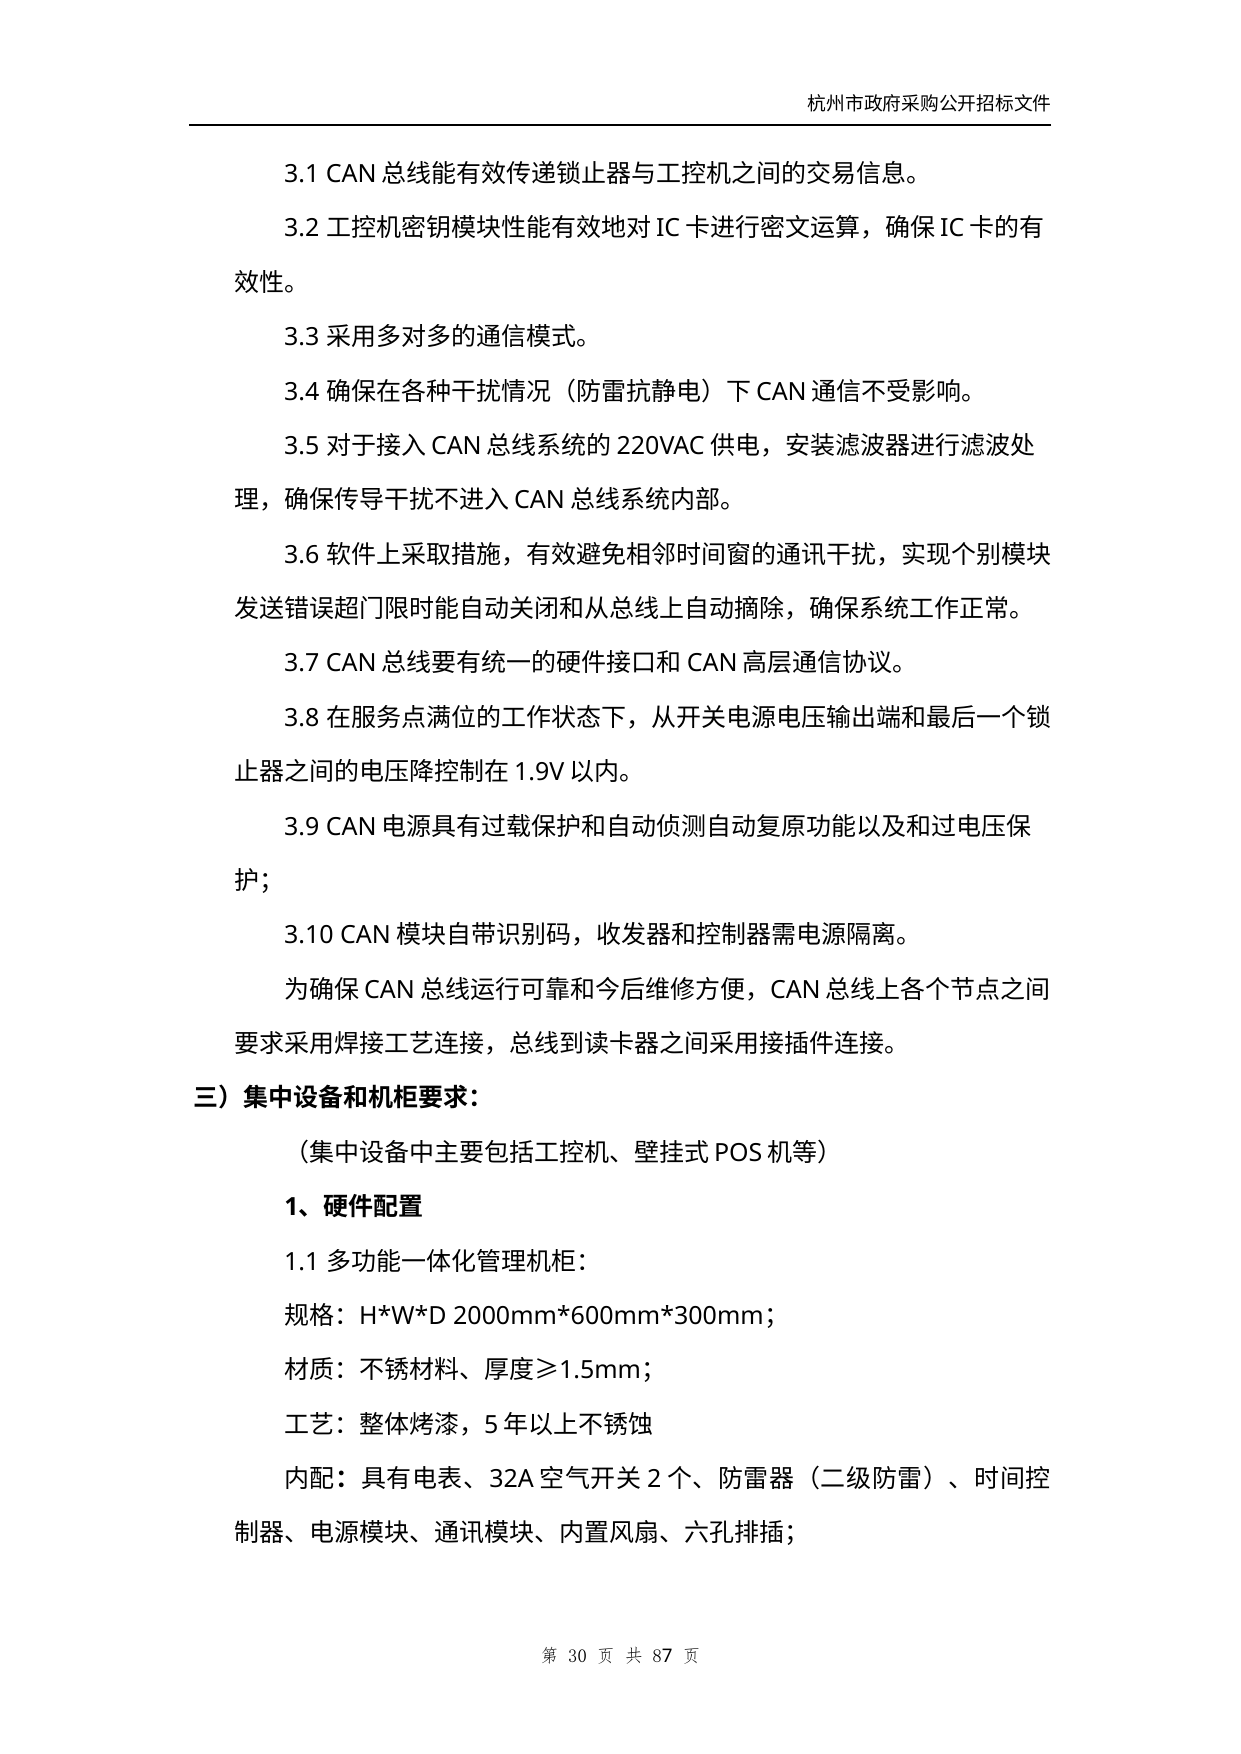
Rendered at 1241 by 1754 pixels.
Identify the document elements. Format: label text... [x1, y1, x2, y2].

text 三）集中设备和机柜要求： [193, 1078, 1051, 1114]
text 1.1 多功能一体化管理机柜： [234, 1241, 1051, 1277]
text 规格：H*W*D 2000mm*600mm*300mm； [234, 1295, 1051, 1332]
text 1、硬件配置 [234, 1187, 1051, 1223]
text 3.8 在服务点满位的工作状态下，从开关电源电压输出端和最后一个锁止器之间的电压降控制在1.9V以内。 [234, 697, 1051, 788]
text 材质：不锈材料、厚度≥1.5mm； [234, 1350, 1051, 1386]
text 3.5 对于接入CAN总线系统的220VAC供电，安装滤波器进行滤波处理，确保传导干扰不进入CAN总线系统内部。 [234, 425, 1051, 516]
text 3.4 确保在各种干扰情况（防雷抗静电）下CAN通信不受影响。 [234, 371, 1051, 407]
text 3.2 工控机密钥模块性能有效地对IC卡进行密文运算，确保IC卡的有效性。 [234, 208, 1051, 298]
text （集中设备中主要包括工控机、壁挂式POS机等） [234, 1132, 1051, 1168]
text 为确保CAN总线运行可靠和今后维修方便，CAN总线上各个节点之间要求采用焊接工艺连接，总线到读卡器之间采用接插件连接。 [234, 969, 1051, 1060]
text 内配：具有电表、32A空气开关2个、防雷器（二级防雷）、时间控制器、电源模块、通讯模块、内置风扇、六孔排插； [234, 1458, 1051, 1549]
text 3.3 采用多对多的通信模式。 [234, 317, 1051, 353]
text 3.1 CAN总线能有效传递锁止器与工控机之间的交易信息。 [234, 153, 1051, 190]
text 3.6 软件上采取措施，有效避免相邻时间窗的通讯干扰，实现个别模块发送错误超门限时能自动关闭和从总线上自动摘除，确保系统工作正常。 [234, 534, 1051, 625]
text 工艺：整体烤漆，5年以上不锈蚀 [234, 1404, 1051, 1440]
text 3.7 CAN总线要有统一的硬件接口和CAN高层通信协议。 [234, 643, 1051, 679]
text 3.9 CAN电源具有过载保护和自动侦测自动复原功能以及和过电压保护； [234, 806, 1051, 897]
text 3.10 CAN模块自带识别码，收发器和控制器需电源隔离。 [234, 915, 1051, 951]
